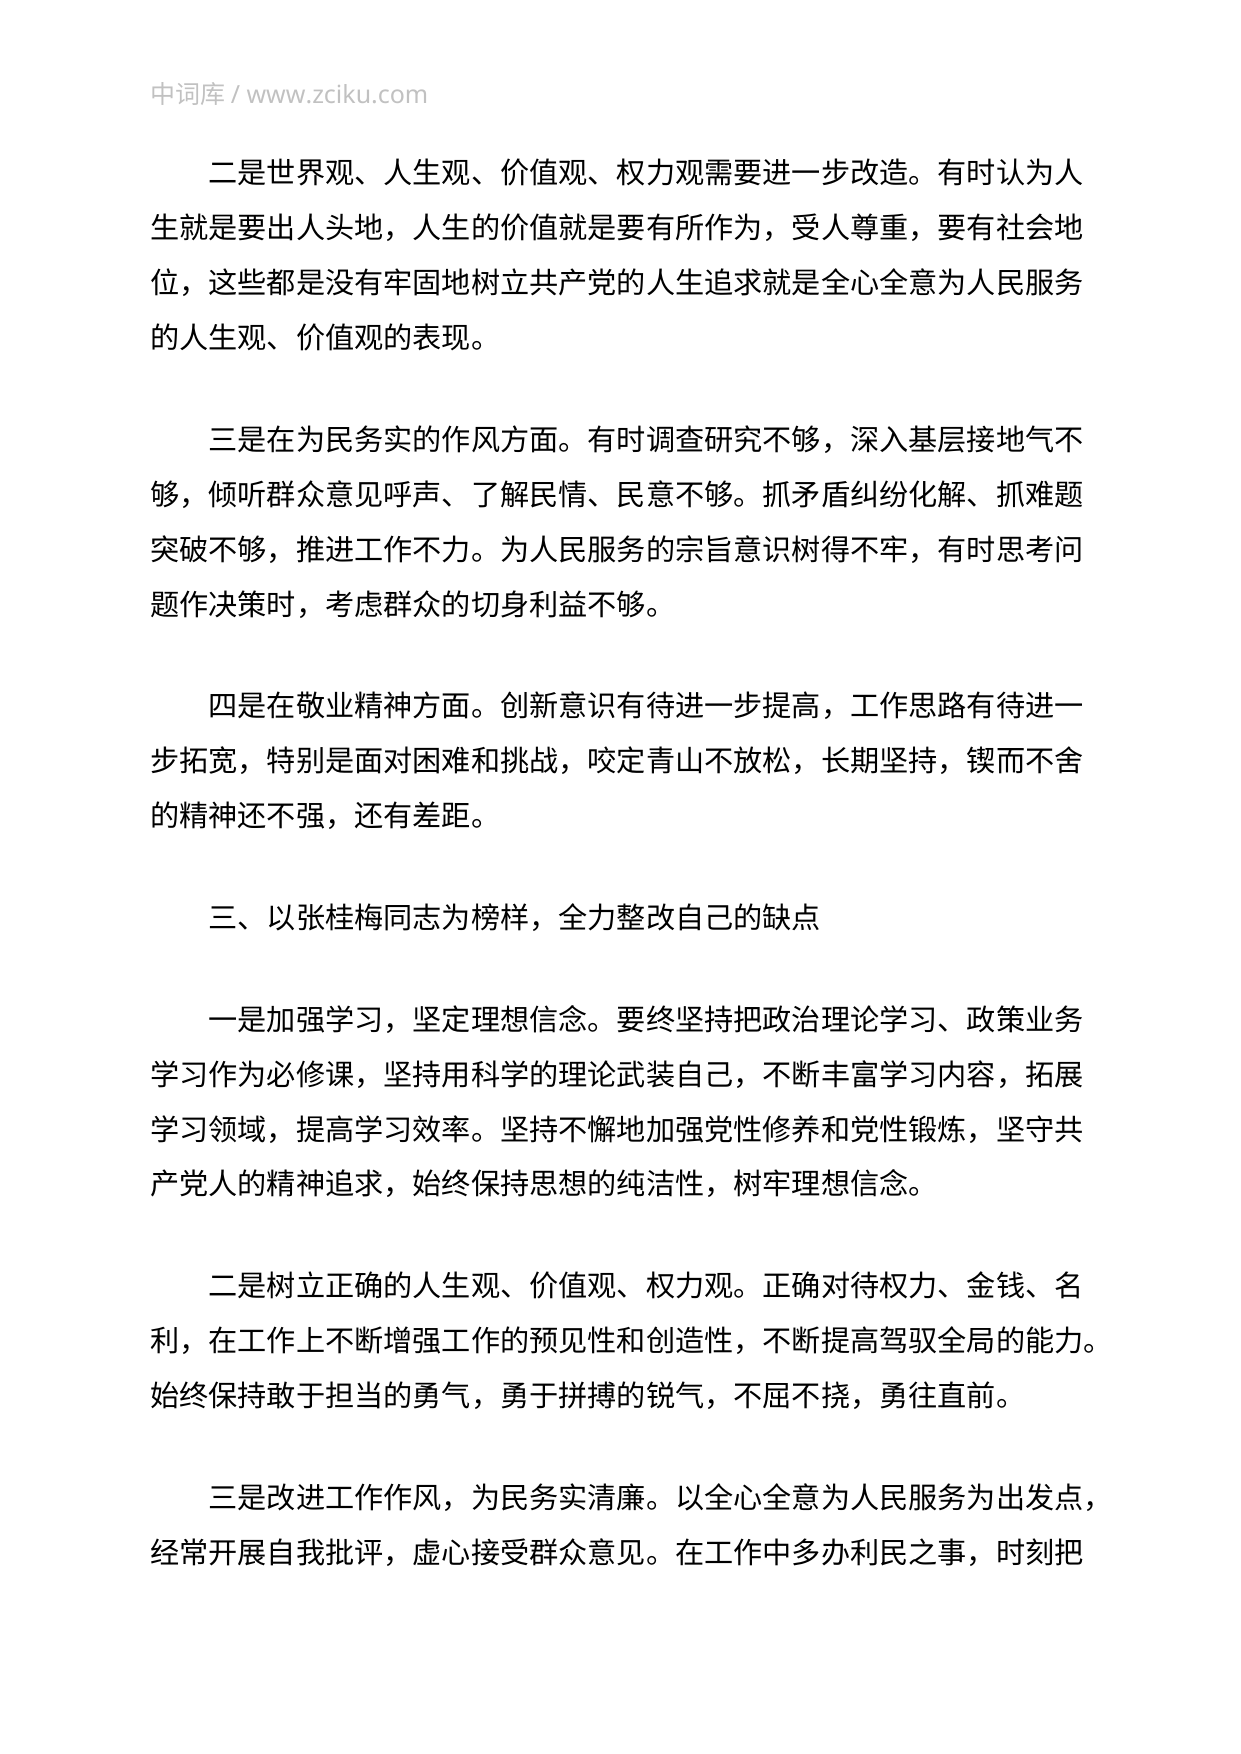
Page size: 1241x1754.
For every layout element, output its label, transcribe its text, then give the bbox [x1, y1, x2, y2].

text 二是世界观、人生观、价值观、权力观需要进一步改造。有时认为人生就是要出人头地，人生的价值就是要有所作为，受人尊重，要有社会地位，这些都是没有牢固地树立共产党的人生追求就是全心全意为人民服务的人生观、价值观的表现。 [150, 150, 1090, 357]
text 一是加强学习，坚定理想信念。要终坚持把政治理论学习、政策业务学习作为必修课，坚持用科学的理论武装自己，不断丰富学习内容，拓展学习领域，提高学习效率。坚持不懈地加强党性修养和党性锻炼，坚守共产党人的精神追求，始终保持思想的纯洁性，树牢理想信念。 [150, 996, 1090, 1203]
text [150, 1474, 1090, 1571]
text 三、以张桂梅同志为榜样，全力整改自己的缺点 [150, 894, 1090, 937]
text 四是在敬业精神方面。创新意识有待进一步提高，工作思路有待进一步拓宽，特别是面对困难和挑战，咬定青山不放松，长期坚持，锲而不舍的精神还不强，还有差距。 [150, 683, 1090, 835]
text 三是在为民务实的作风方面。有时调查研究不够，深入基层接地气不够，倾听群众意见呼声、了解民情、民意不够。抓矛盾纠纷化解、抓难题突破不够，推进工作不力。为人民服务的宗旨意识树得不牢，有时思考问题作决策时，考虑群众的切身利益不够。 [150, 416, 1090, 623]
text 二是树立正确的人生观、价值观、权力观。正确对待权力、金钱、名利，在工作上不断增强工作的预见性和创造性，不断提高驾驭全局的能力。始终保持敢于担当的勇气，勇于拼搏的锐气，不屈不挠，勇往直前。 [150, 1263, 1090, 1415]
